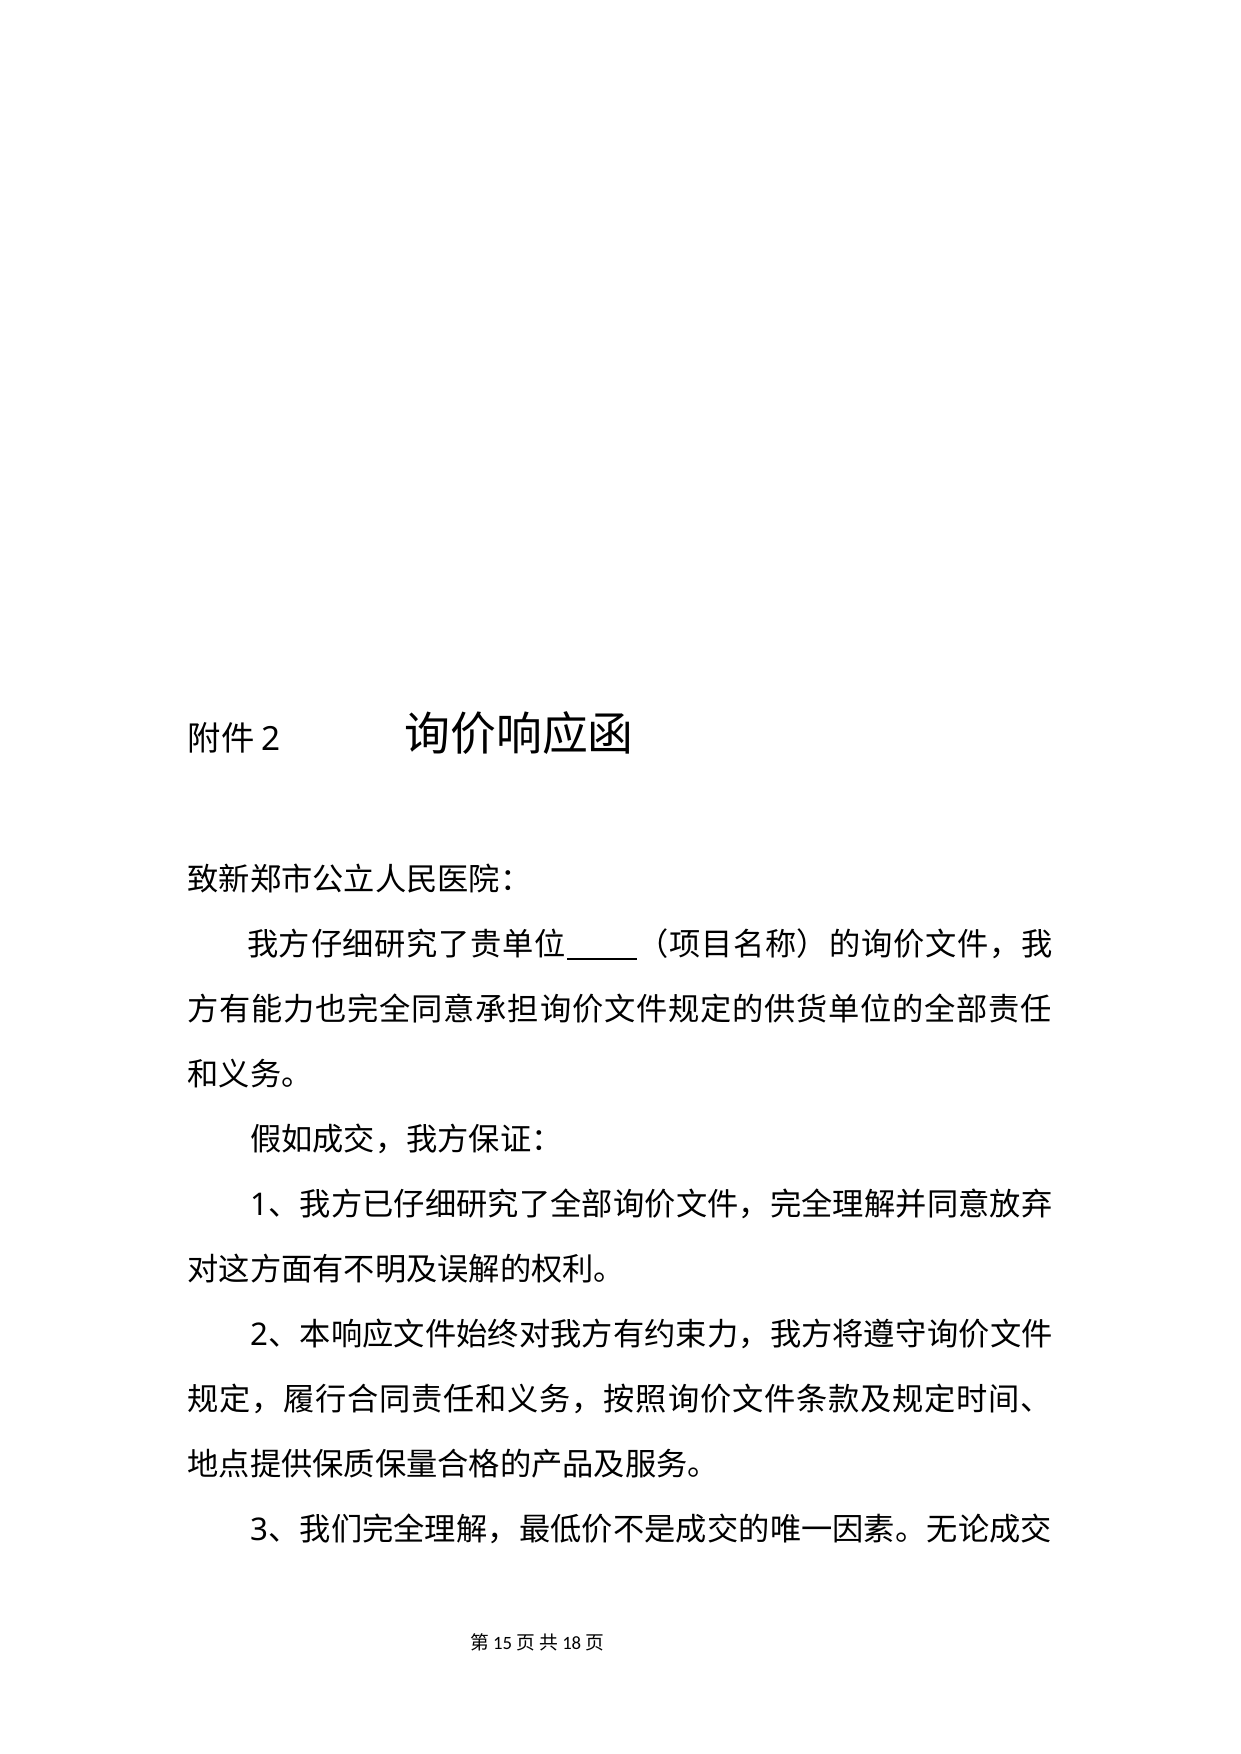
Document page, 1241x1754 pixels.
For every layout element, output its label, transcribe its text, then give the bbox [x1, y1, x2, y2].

text 2、本响应文件始终对我方有约束力，我方将遵守询价文件规定，履行合同责任和义务，按照询价文件条款及规定时间、地点提供保质保量合格的产品及服务。 [187, 1299, 1053, 1494]
text 1、我方已仔细研究了全部询价文件，完全理解并同意放弃对这方面有不明及误解的权利。 [187, 1169, 1053, 1299]
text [187, 1494, 1053, 1559]
text 我方仔细研究了贵单位 （项目名称）的询价文件，我方有能力也完全同意承担询价文件规定的供货单位的全部责任和义务。 [187, 909, 1053, 1104]
text 附件2 询价响应函 [187, 682, 1053, 779]
text 假如成交，我方保证： [187, 1104, 1053, 1169]
text 致新郑市公立人民医院： [187, 844, 1053, 909]
